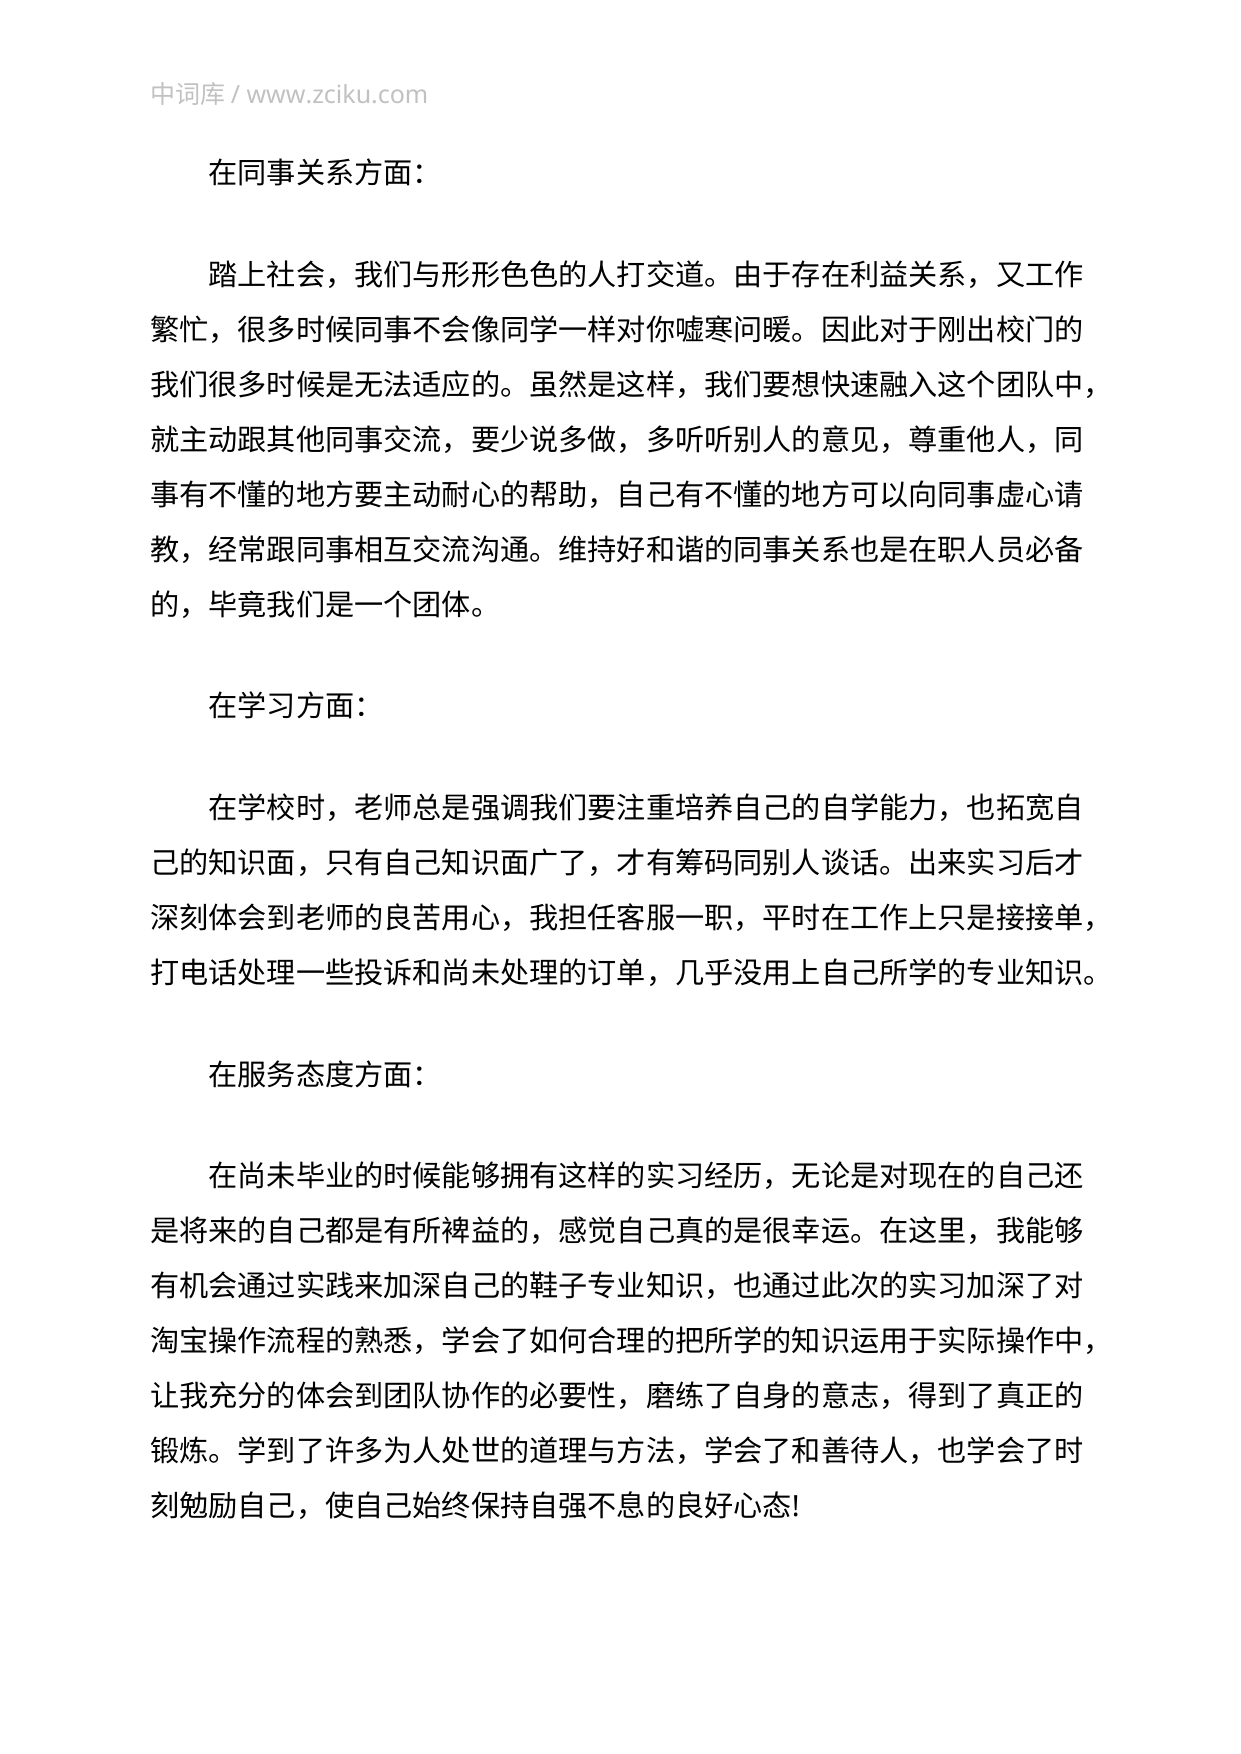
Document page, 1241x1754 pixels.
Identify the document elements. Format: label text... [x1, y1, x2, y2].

text 在同事关系方面： [150, 150, 1090, 192]
text 在服务态度方面： [150, 1051, 1090, 1093]
text 在尚未毕业的时候能够拥有这样的实习经历，无论是对现在的自己还是将来的自己都是有所裨益的，感觉自己真的是很幸运。在这里，我能够有机会通过实践来加深自己的鞋子专业知识，也通过此次的实习加深了对淘宝操作流程的熟悉，学会了如何合理的把所学的知识运用于实际操作中，让我充分的体会到团队协作的必要性，磨练了自身的意志，得到了真正的锻炼。学到了许多为人处世的道理与方法，学会了和善待人，也学会了时刻勉励自己，使自己始终保持自强不息的良好心态! [150, 1153, 1090, 1525]
text 在学校时，老师总是强调我们要注重培养自己的自学能力，也拓宽自己的知识面，只有自己知识面广了，才有筹码同别人谈话。出来实习后才深刻体会到老师的良苦用心，我担任客服一职，平时在工作上只是接接单，打电话处理一些投诉和尚未处理的订单，几乎没用上自己所学的专业知识。 [150, 785, 1090, 992]
text 踏上社会，我们与形形色色的人打交道。由于存在利益关系，又工作繁忙，很多时候同事不会像同学一样对你嘘寒问暖。因此对于刚出校门的我们很多时候是无法适应的。虽然是这样，我们要想快速融入这个团队中，就主动跟其他同事交流，要少说多做，多听听别人的意见，尊重他人，同事有不懂的地方要主动耐心的帮助，自己有不懂的地方可以向同事虚心请教，经常跟同事相互交流沟通。维持好和谐的同事关系也是在职人员必备的，毕竟我们是一个团体。 [150, 252, 1090, 623]
text 在学习方面： [150, 683, 1090, 725]
